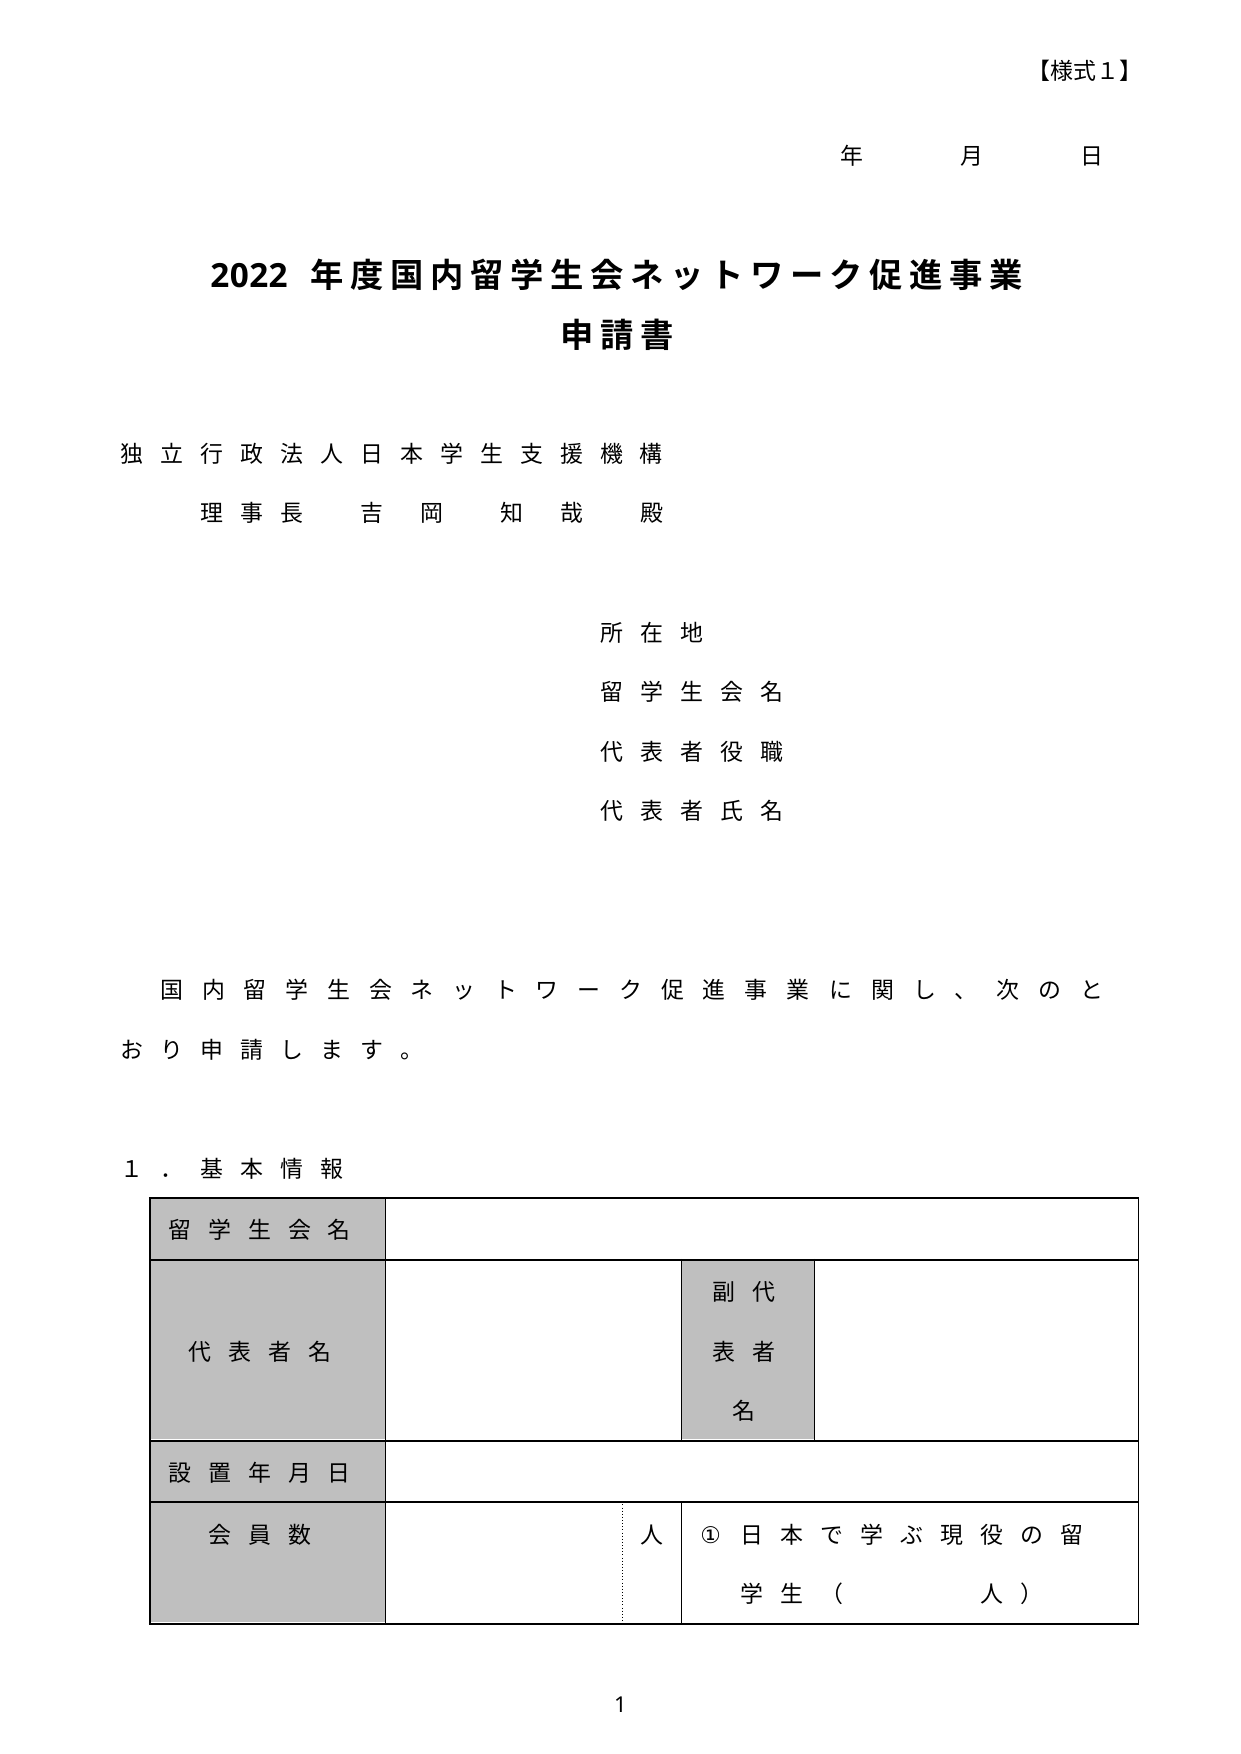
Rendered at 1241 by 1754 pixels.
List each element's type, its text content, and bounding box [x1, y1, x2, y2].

table_cell [386, 1503, 622, 1622]
table_cell 人 [622, 1503, 681, 1622]
text 国内留学生会ネットワーク促進事業に関し、次のとおり申請します。 [120, 959, 1120, 1078]
table_cell [386, 1261, 681, 1439]
text 代表者役職 [458, 720, 1129, 780]
text 独立行政法人日本学生支援機構 [120, 422, 1120, 482]
table_header 留学生会名 [151, 1199, 385, 1259]
text 理事長 吉 岡 知 哉 殿 [120, 482, 1120, 542]
table_cell [815, 1261, 1138, 1439]
table_cell 副代表者名 [682, 1261, 814, 1439]
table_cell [682, 1503, 1138, 1622]
text 所在地 [120, 601, 1120, 661]
table_cell 設置年月日 [151, 1442, 385, 1501]
table_cell [386, 1442, 1138, 1501]
text 留学生会名 [120, 661, 1120, 720]
text 年 月 日 [120, 124, 1120, 184]
table_cell 会員数 [151, 1503, 385, 1622]
text 申請書 [120, 303, 1120, 363]
text １．基本情報 [120, 1137, 1120, 1197]
text 代表者氏名 [458, 780, 1129, 839]
table_cell 代表者名 [151, 1261, 385, 1439]
table_header [386, 1199, 1138, 1259]
text 2022年度国内留学生会ネットワーク促進事業 [120, 244, 1120, 303]
